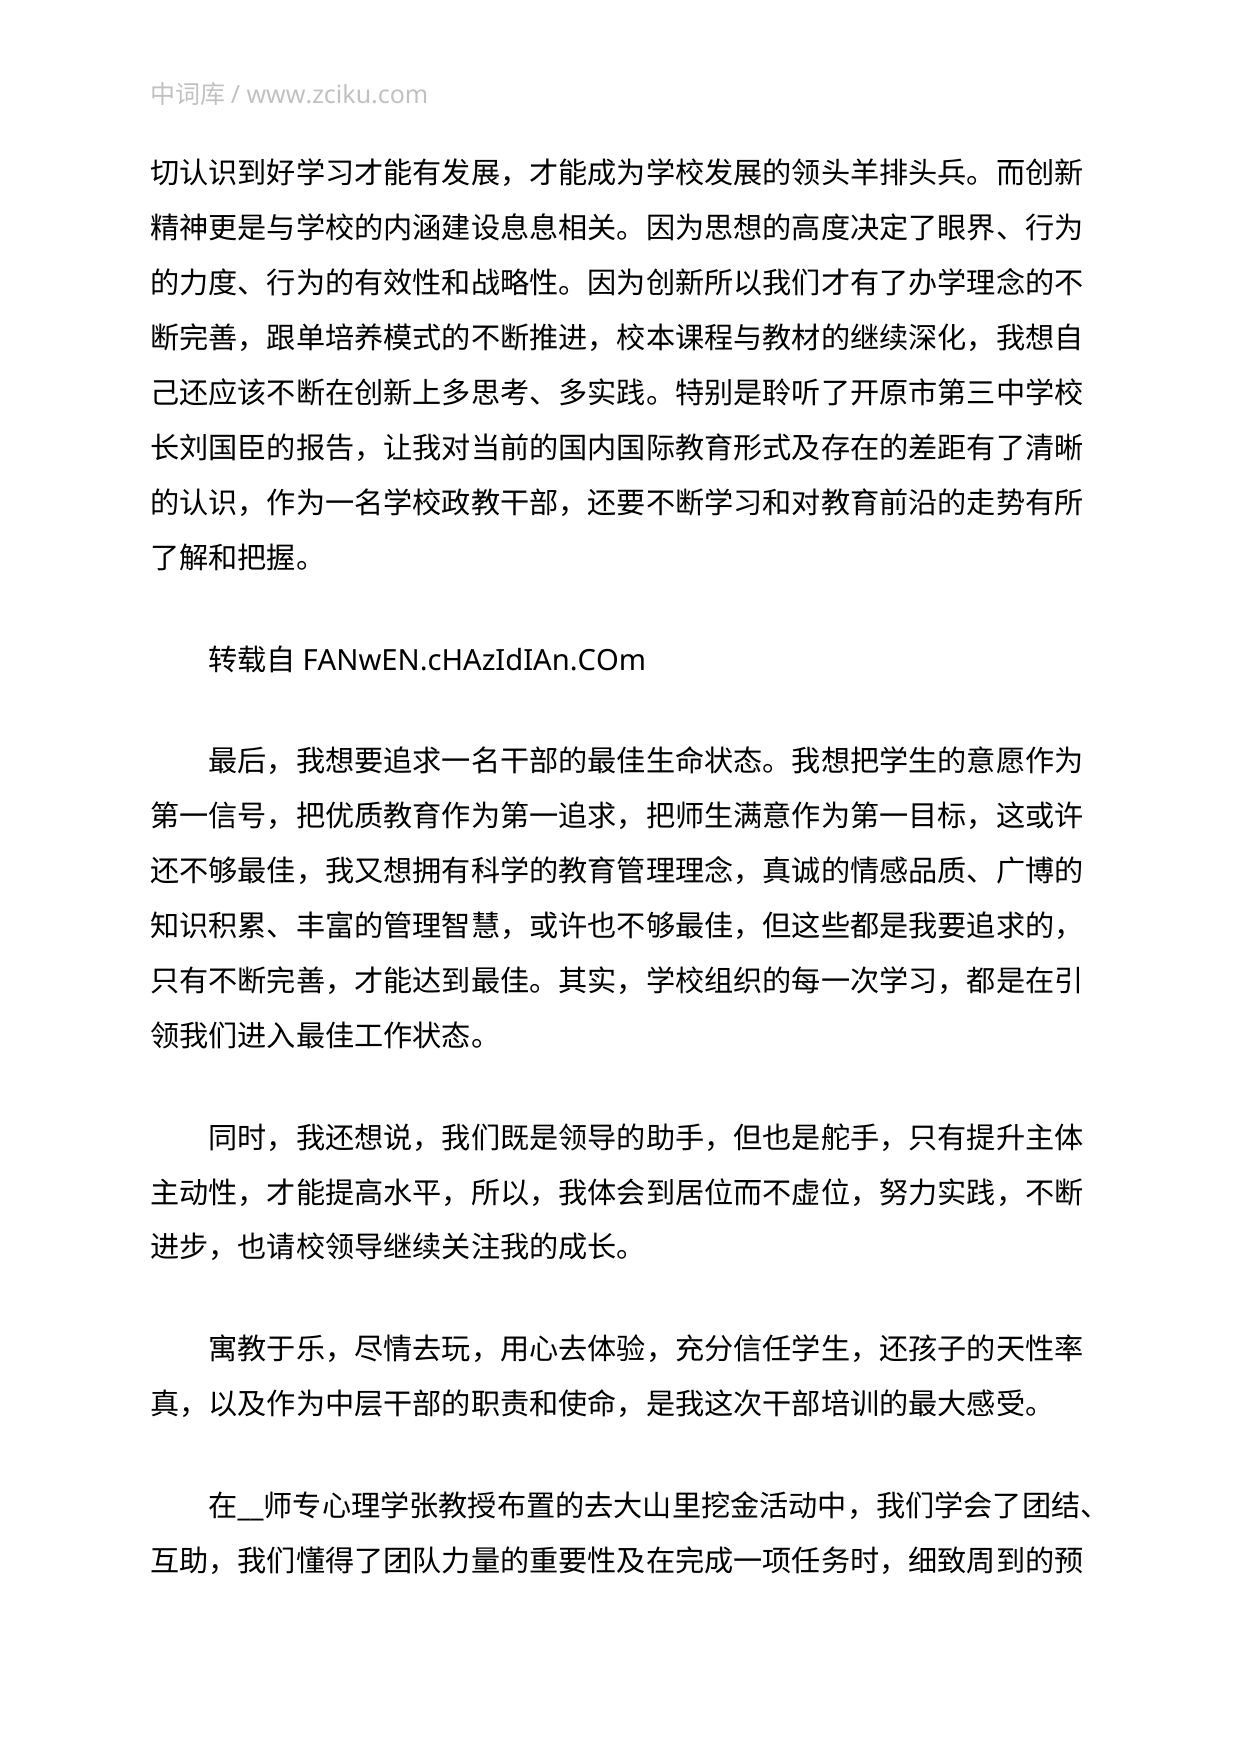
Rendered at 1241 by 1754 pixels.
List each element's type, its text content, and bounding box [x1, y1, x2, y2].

text 最后，我想要追求一名干部的最佳生命状态。我想把学生的意愿作为第一信号，把优质教育作为第一追求，把师生满意作为第一目标，这或许还不够最佳，我又想拥有科学的教育管理理念，真诚的情感品质、广博的知识积累、丰富的管理智慧，或许也不够最佳，但这些都是我要追求的，只有不断完善，才能达到最佳。其实，学校组织的每一次学习，都是在引领我们进入最佳工作状态。 [150, 738, 1090, 1055]
text 转载自 FANwEN.cHAzIdIAn.COm [150, 636, 1090, 678]
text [150, 1482, 1090, 1580]
text 寓教于乐，尽情去玩，用心去体验，充分信任学生，还孩子的天性率真，以及作为中层干部的职责和使命，是我这次干部培训的最大感受。 [150, 1326, 1090, 1423]
text 同时，我还想说，我们既是领导的助手，但也是舵手，只有提升主体主动性，才能提高水平，所以，我体会到居位而不虚位，努力实践，不断进步，也请校领导继续关注我的成长。 [150, 1114, 1090, 1266]
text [150, 150, 1090, 577]
